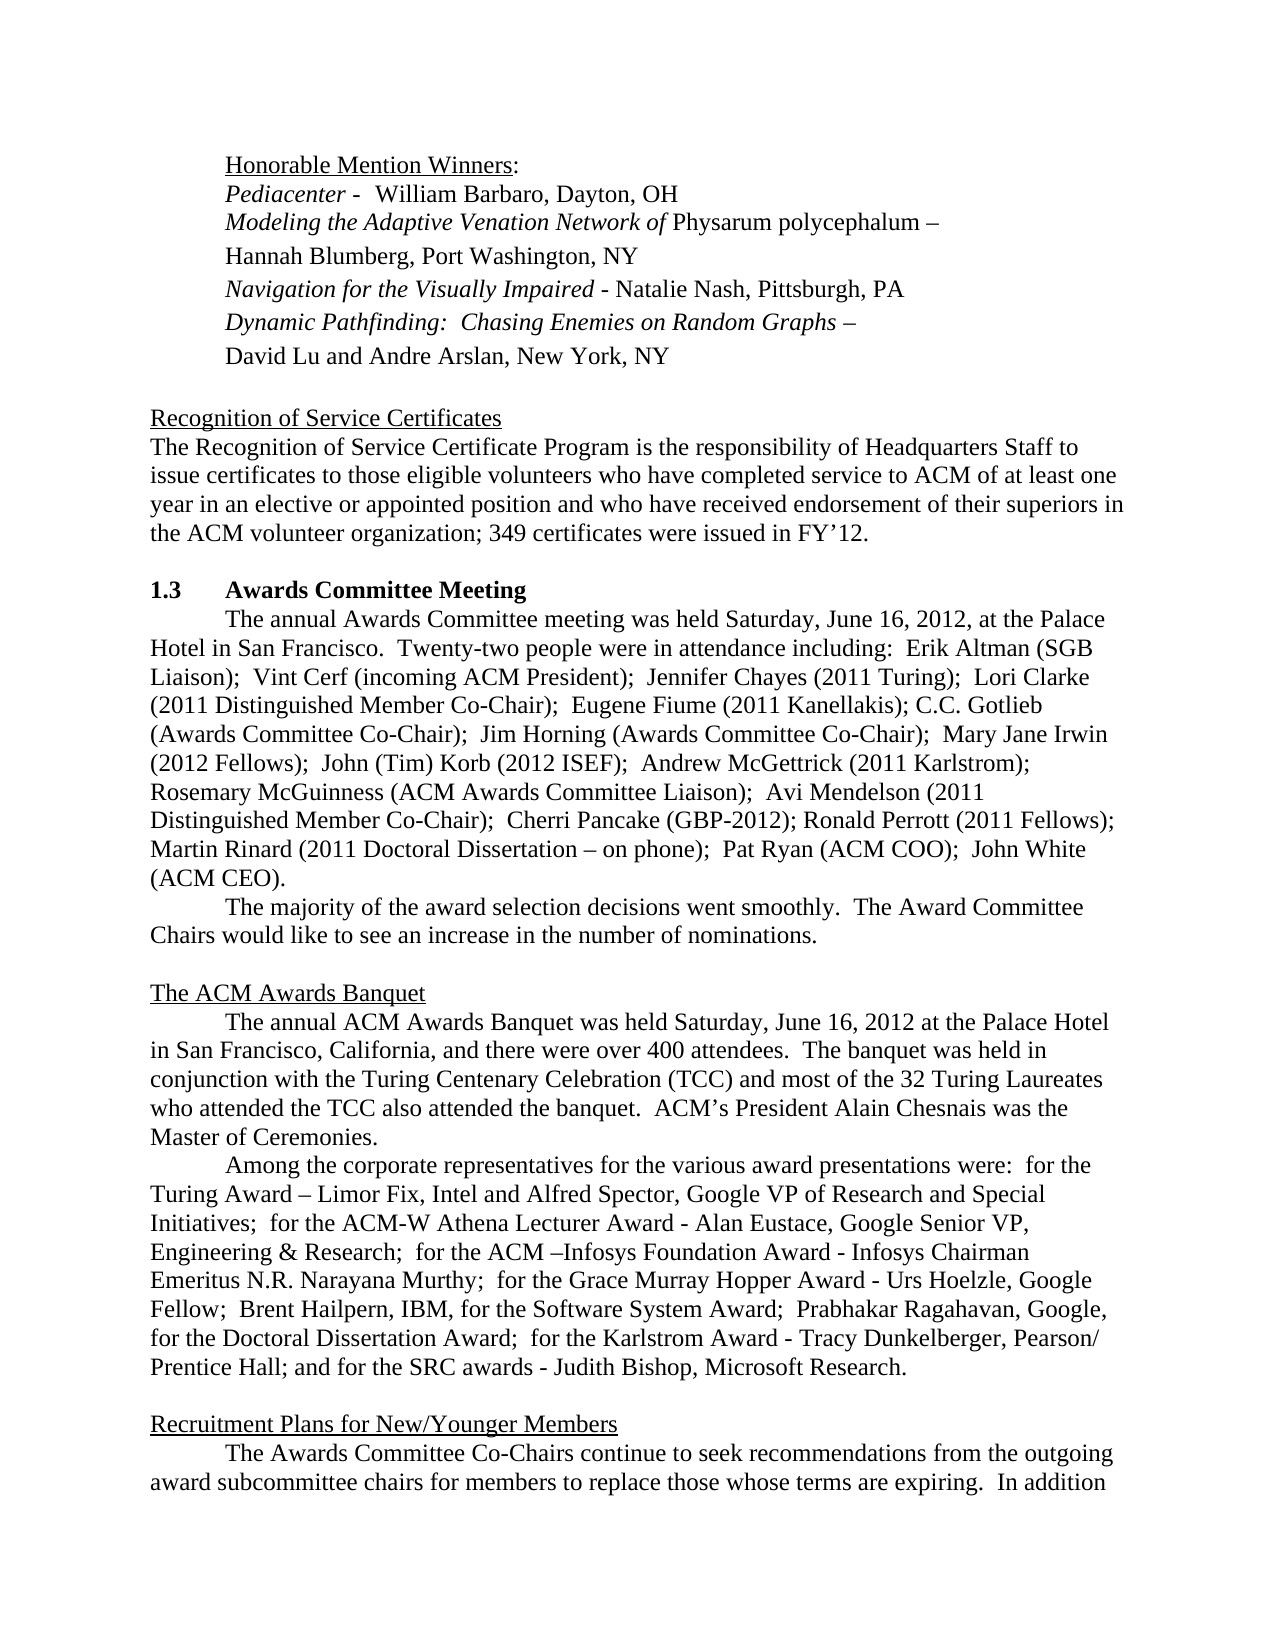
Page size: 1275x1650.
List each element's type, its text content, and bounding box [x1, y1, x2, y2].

text The Recognition of Service Certificate Program is the responsibility of Headquarters Staff to issue certificates to those eligible volunteers who have completed service to ACM of at least one year in an elective or appointed position and who have received endorsement of their superiors in the ACM volunteer organization; 349 certificates were issued in FY’12. [150, 432, 1125, 547]
list Awards Committee Meeting [150, 575, 1125, 604]
text David Lu and Andre Arslan, New York, NY [150, 341, 1125, 369]
subtitle The ACM Awards Banquet [150, 978, 1125, 1007]
text Honorable Mention Winners: [150, 150, 1125, 179]
text Dynamic Pathfinding: Chasing Enemies on Random Graphs – [225, 307, 1125, 336]
text Navigation for the Visually Impaired - Natalie Nash, Pittsburgh, PA [150, 274, 1125, 303]
subtitle Recognition of Service Certificates [150, 403, 1125, 432]
text The annual Awards Committee meeting was held Saturday, June 16, 2012, at the Palace Hotel in San Francisco. Twenty-two people were in attendance including: Erik Altman (SGB Liaison); Vint Cerf (incoming ACM President); Jennifer Chayes (2011 Turing); Lori Clarke (2011 Distinguished Member Co-Chair); Eugene Fiume (2011 Kanellakis); C.C. Gotlieb (Awards Committee Co-Chair); Jim Horning (Awards Committee Co-Chair); Mary Jane Irwin (2012 Fellows); John (Tim) Korb (2012 ISEF); Andrew McGettrick (2011 Karlstrom); Rosemary McGuinness (ACM Awards Committee Liaison); Avi Mendelson (2011 Distinguished Member Co-Chair); Cherri Pancake (GBP-2012); Ronald Perrott (2011 Fellows); Martin Rinard (2011 Doctoral Dissertation – on phone); Pat Ryan (ACM COO); John White (ACM CEO). [150, 604, 1125, 892]
text Hannah Blumberg, Port Washington, NY [225, 241, 1125, 269]
text Pediacenter - William Barbaro, Dayton, OH [150, 179, 1125, 207]
text Recruitment Plans for New/Younger Members [150, 1409, 1125, 1438]
text Modeling the Adaptive Venation Network of Physarum polycephalum – [225, 207, 1125, 236]
text Among the corporate representatives for the various award presentations were: for the Turing Award – Limor Fix, Intel and Alfred Spector, Google VP of Research and Special Initiatives; for the ACM-W Athena Lecturer Award - Alan Eustace, Google Senior VP, Engineering & Research; for the ACM –Infosys Foundation Award - Infosys Chairman Emeritus N.R. Narayana Murthy; for the Grace Murray Hopper Award - Urs Hoelzle, Google Fellow; Brent Hailpern, IBM, for the Software System Award; Prabhakar Ragahavan, Google, for the Doctoral Dissertation Award; for the Karlstrom Award - Tracy Dunkelberger, Pearson/ Prentice Hall; and for the SRC awards - Judith Bishop, Microsoft Research. [150, 1150, 1125, 1380]
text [150, 1438, 1125, 1495]
text The annual ACM Awards Banquet was held Saturday, June 16, 2012 at the Palace Hotel in San Francisco, California, and there were over 400 attendees. The banquet was held in conjunction with the Turing Centenary Celebration (TCC) and most of the 32 Turing Laureates who attended the TCC also attended the banquet. ACM’s President Alain Chesnais was the Master of Ceremonies. [150, 1007, 1125, 1150]
text The majority of the award selection decisions went smoothly. The Award Committee Chairs would like to see an increase in the number of nominations. [150, 892, 1125, 949]
